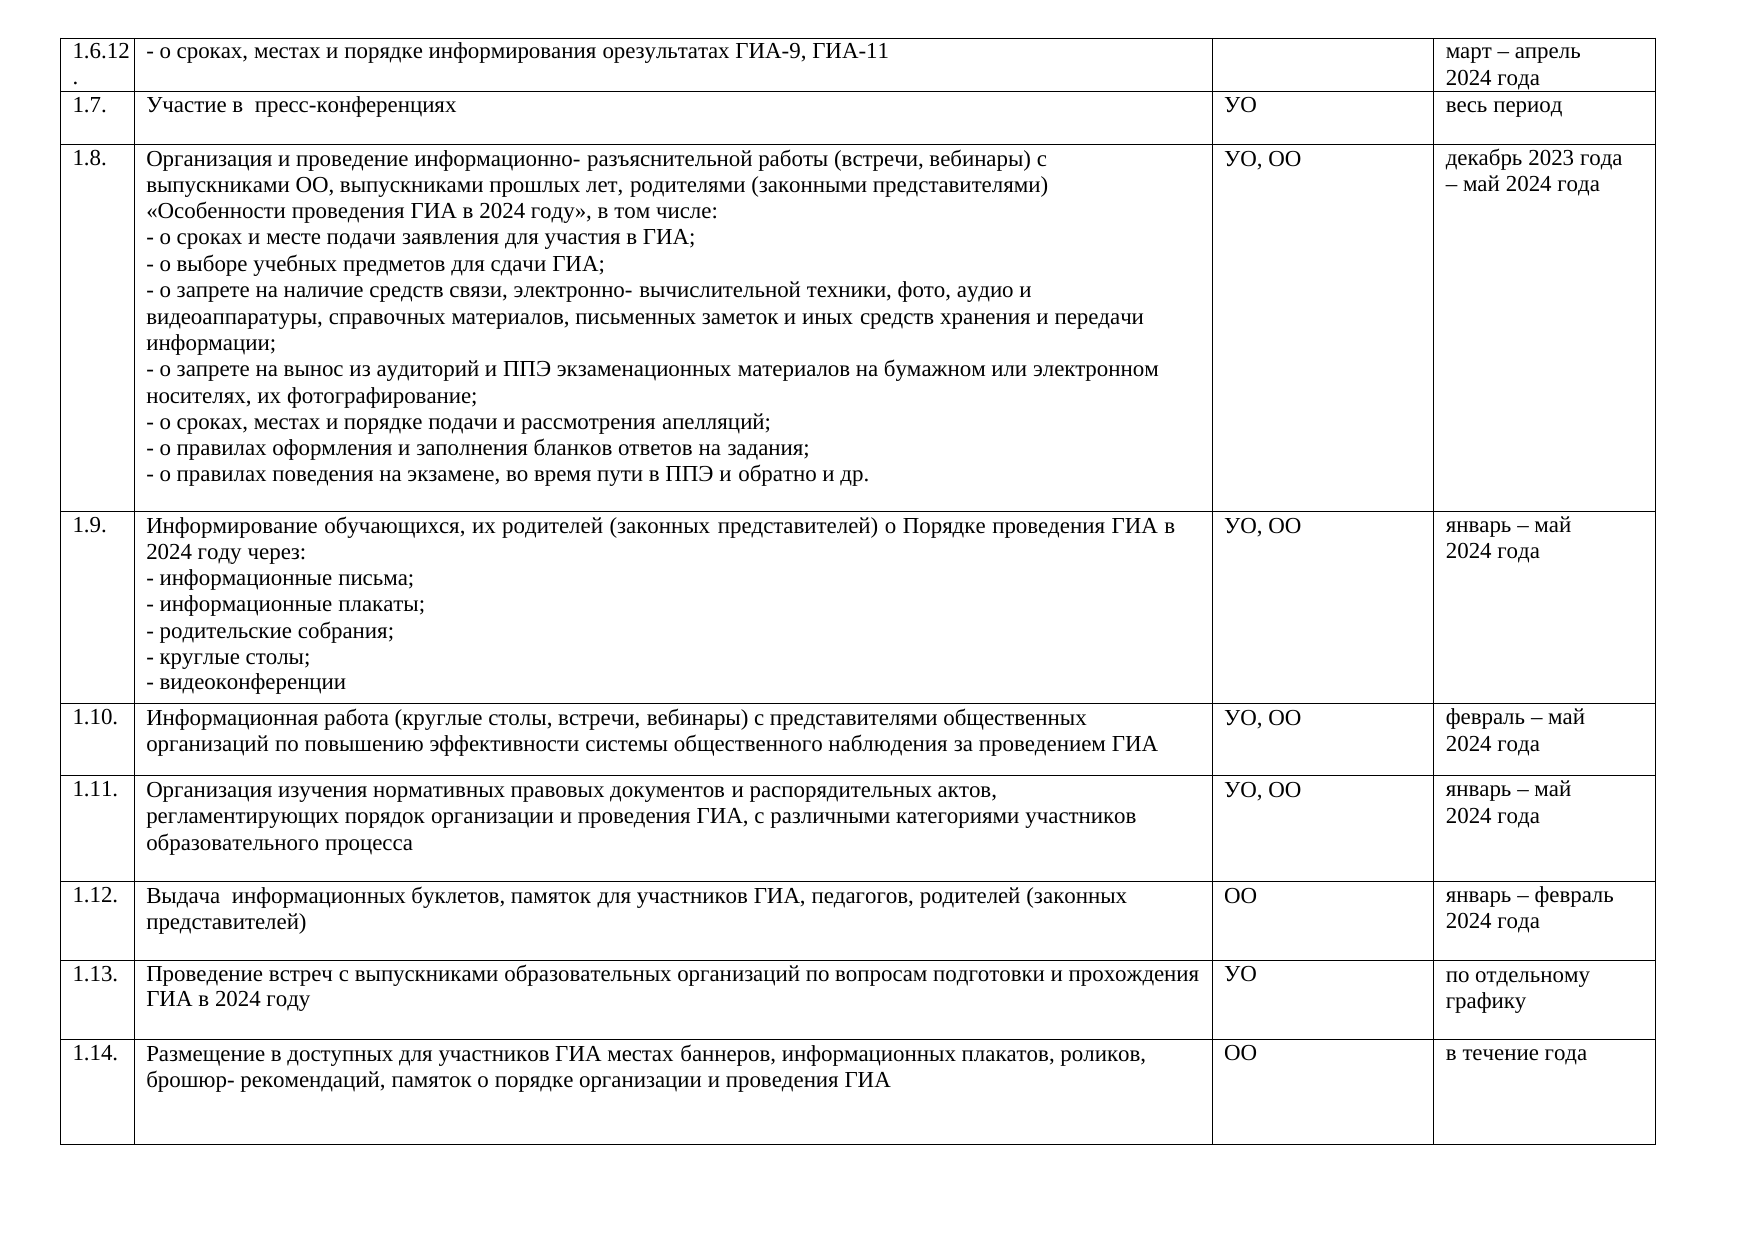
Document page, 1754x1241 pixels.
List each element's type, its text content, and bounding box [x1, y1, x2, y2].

table_cell УО [1213, 92, 1433, 144]
table_cell УО, ОО [1213, 776, 1433, 881]
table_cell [1434, 39, 1655, 91]
table_cell 1.7. [61, 92, 134, 144]
table_cell 1.8. [61, 145, 134, 511]
table_cell по отдельному графику [1434, 961, 1655, 1039]
table_cell Проведение встреч с выпускниками образовательных организаций по вопросам подготовки и прохождения ГИА в 2024 году [135, 961, 1212, 1039]
table_cell Размещение в доступных для участников ГИА местах баннеров, информационных плакатов, роликов, брошюр- рекомендаций, памяток о порядке организации и проведения ГИА [135, 1040, 1212, 1144]
table_cell Организация изучения нормативных правовых документов и распорядительных актов, регламентирующих порядок организации и проведения ГИА, с различными категориями участников образовательного процесса [135, 776, 1212, 881]
table_cell 1.11. [61, 776, 134, 881]
table_cell январь – май 2024 года [1434, 512, 1655, 703]
table_cell - о сроках, местах и порядке информирования орезультатах ГИА-9, ГИА-11 [135, 39, 1212, 91]
table_cell УО, ОО [1213, 704, 1433, 775]
table_cell УО, ОО [1213, 512, 1433, 703]
table_cell ОО [1213, 1040, 1433, 1144]
table_cell 1.13. [61, 961, 134, 1039]
table_cell УО [1213, 961, 1433, 1039]
table_cell 1.10. [61, 704, 134, 775]
table_cell Информирование обучающихся, их родителей (законных представителей) о Порядке проведения ГИА в 2024 году через: информационные письма; информационные плакаты; родительские собрания; круглые столы; видеоконференции [135, 512, 1212, 703]
table_cell УО, ОО [1213, 145, 1433, 511]
table_cell ОО [1213, 882, 1433, 959]
table_cell 1.9. [61, 512, 134, 703]
table_cell декабрь 2023 года – май 2024 года [1434, 145, 1655, 511]
table_cell февраль – май 2024 года [1434, 704, 1655, 775]
table_cell январь – февраль 2024 года [1434, 882, 1655, 959]
table_cell Выдача информационных буклетов, памяток для участников ГИА, педагогов, родителей (законных представителей) [135, 882, 1212, 959]
table_cell январь – май 2024 года [1434, 776, 1655, 881]
table_cell весь период [1434, 92, 1655, 144]
table_cell Участие в пресс-конференциях [135, 92, 1212, 144]
table_cell в течение года [1434, 1040, 1655, 1144]
table_cell 1.12. [61, 882, 134, 959]
table_cell 1.14. [61, 1040, 134, 1144]
table_cell 1.6.12. [61, 39, 134, 91]
table_cell Организация и проведение информационно- разъяснительной работы (встречи, вебинары) с выпускниками ОО, выпускниками прошлых лет, родителями (законными представителями) «Особенности проведения ГИА в 2024 году», в том числе: о сроках и месте подачи заявления для участия в ГИА; о выборе учебных предметов для сдачи ГИА; о запрете на наличие средств связи, электронно- вычислительной техники, фото, аудио и видеоаппаратуры, справочных материалов, письменных заметок и иных средств хранения и передачи информации; о запрете на вынос из аудиторий и ППЭ экзаменационных материалов на бумажном или электронном носителях, их фотографирование; о сроках, местах и порядке подачи и рассмотрения апелляций; о правилах оформления и заполнения бланков ответов на задания; о правилах поведения на экзамене, во время пути в ППЭ и обратно и др. [135, 145, 1212, 511]
table_cell Информационная работа (круглые столы, встречи, вебинары) с представителями общественных организаций по повышению эффективности системы общественного наблюдения за проведением ГИА [135, 704, 1212, 775]
